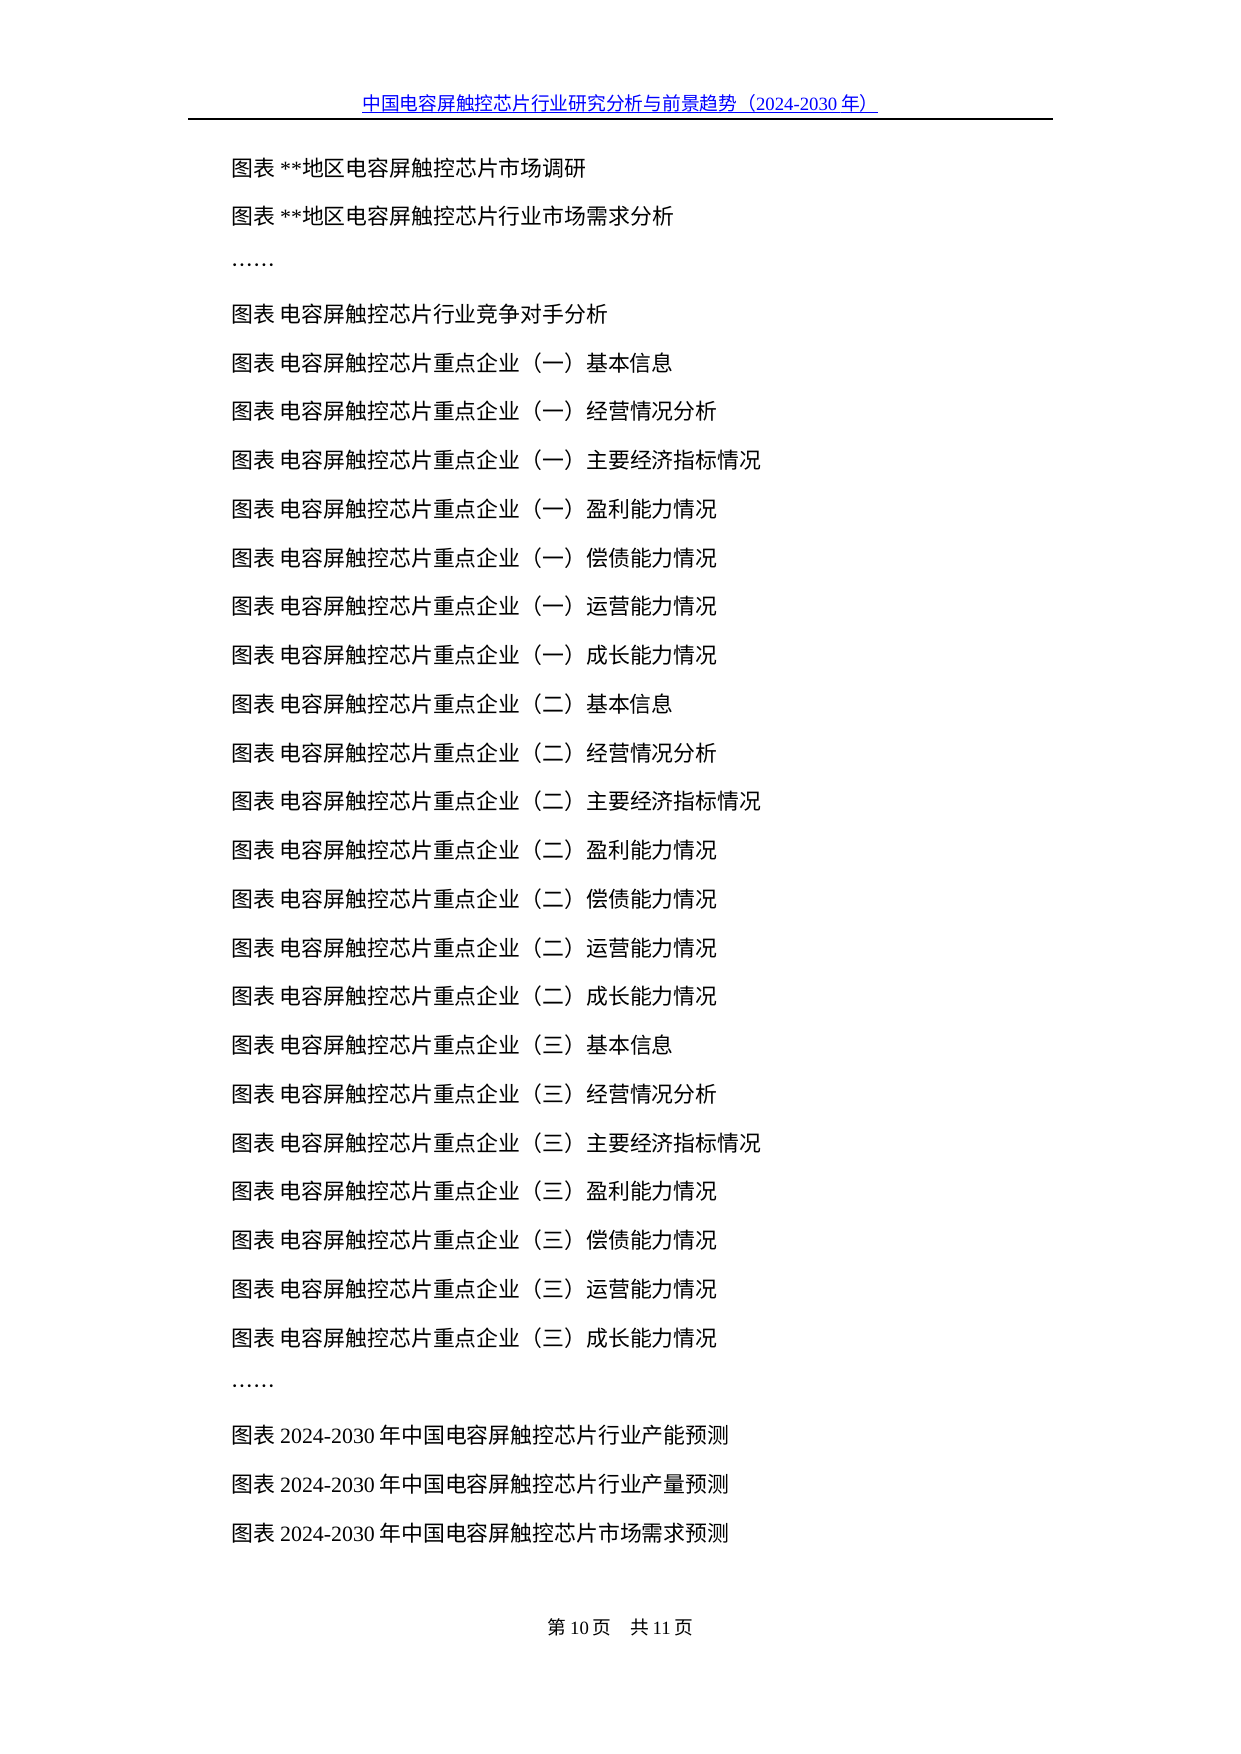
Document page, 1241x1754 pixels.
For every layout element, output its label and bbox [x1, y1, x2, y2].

text [187, 150, 1053, 1548]
